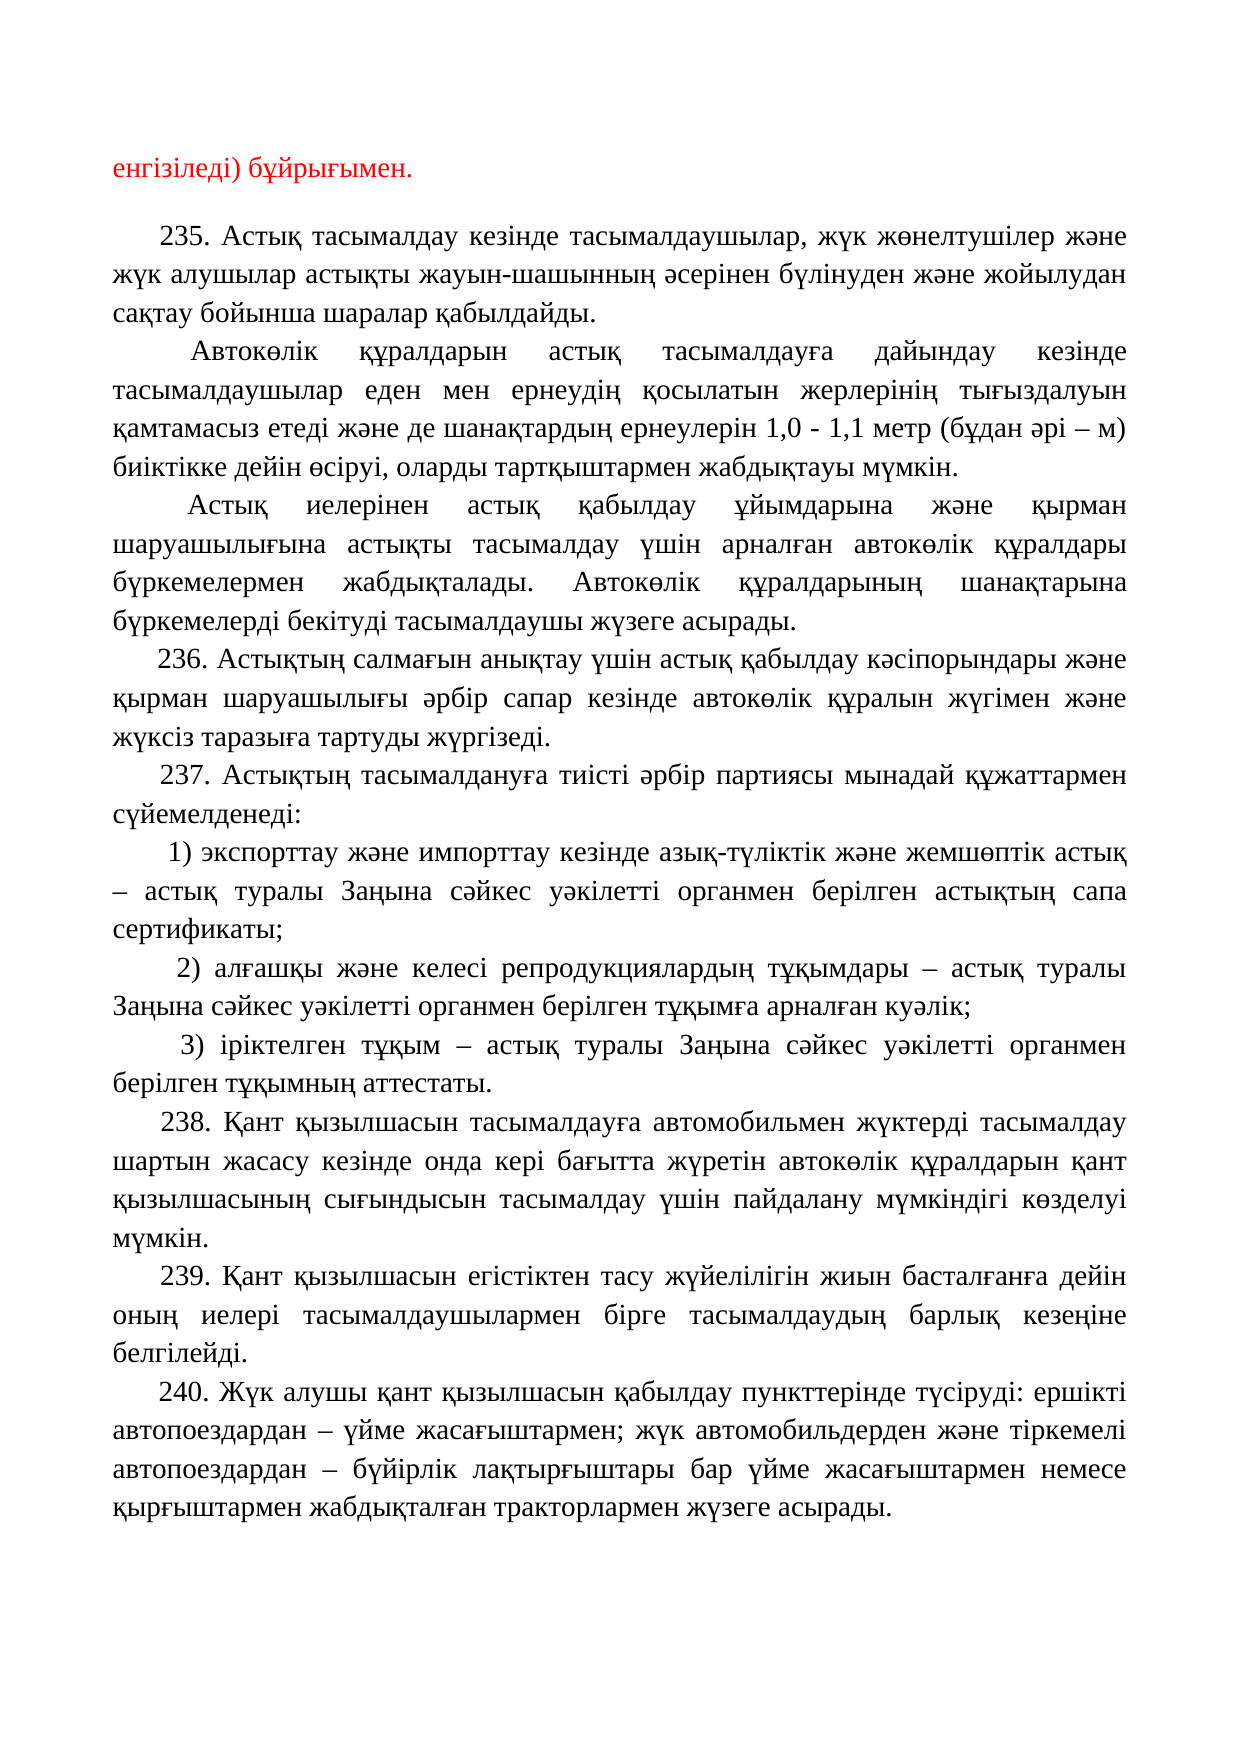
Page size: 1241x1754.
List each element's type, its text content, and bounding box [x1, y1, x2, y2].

text 237. Астықтың тасымалдануға тиісті әрбір партиясы мынадай құжаттармен сүйемелденеді: [112, 757, 1128, 829]
text 235. Астық тасымалдау кезінде тасымалдаушылар, жүк жөнелтушілер және жүк алушылар астықты жауын-шашынның әсерінен бүлінуден және жойылудан сақтау бойынша шаралар қабылдайды. [112, 218, 1128, 328]
text 3) іріктелген тұқым – астық туралы Заңына сәйкес уәкілетті органмен берілген тұқымның аттестаты. [112, 1027, 1128, 1099]
text 2) алғашқы және келесі репродукциялардың тұқымдары – астық туралы Заңына сәйкес уәкілетті органмен берілген тұқымға арналған куәлік; [112, 950, 1128, 1022]
text 1) экспорттау және импорттау кезінде азық-түліктік және жемшөптік астық – астық туралы Заңына сәйкес уәкілетті органмен берілген астықтың сапа сертификаты; [112, 834, 1128, 945]
text 239. Қант қызылшасын егістіктен тасу жүйелілігін жиын басталғанға дейін оның иелері тасымалдаушылармен бірге тасымалдаудың барлық кезеңіне белгілейді. [112, 1258, 1128, 1369]
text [112, 150, 1128, 214]
text 238. Қант қызылшасын тасымалдауға автомобильмен жүктерді тасымалдау шартын жасасу кезінде онда кері бағытта жүретін автокөлік құралдарын қант қызылшасының сығындысын тасымалдау үшін пайдалану мүмкіндігі көзделуі мүмкін. [112, 1104, 1128, 1253]
text 240. Жүк алушы қант қызылшасын қабылдау пункттерінде түсіруді: ершікті автопоездардан – үйме жасағыштармен; жүк автомобильдерден және тіркемелі автопоездардан – бүйірлік лақтырғыштары бар үйме жасағыштармен немесе қырғыштармен жабдықталған тракторлармен жүзеге асырады. [112, 1374, 1128, 1523]
text Автокөлік құралдарын астық тасымалдауға дайындау кезінде тасымалдаушылар еден мен ернеудің қосылатын жерлерінің тығыздалуын қамтамасыз етеді және де шанақтардың ернеулерін 1,0 - 1,1 метр (бұдан әрі – м) биіктікке дейін өсіруі, оларды тартқыштармен жабдықтауы мүмкін. [112, 333, 1128, 482]
text Астық иелерінен астық қабылдау ұйымдарына және қырман шаруашылығына астықты тасымалдау үшін арналған автокөлік құралдары бүркемелермен жабдықталады. Автокөлік құралдарының шанақтарына бүркемелерді бекітуді тасымалдаушы жүзеге асырады. [112, 487, 1128, 637]
text 236. Астықтың салмағын анықтау үшін астық қабылдау кәсіпорындары және қырман шаруашылығы әрбір сапар кезінде автокөлік құралын жүгімен және жүксіз таразыға тартуды жүргізеді. [112, 642, 1128, 752]
